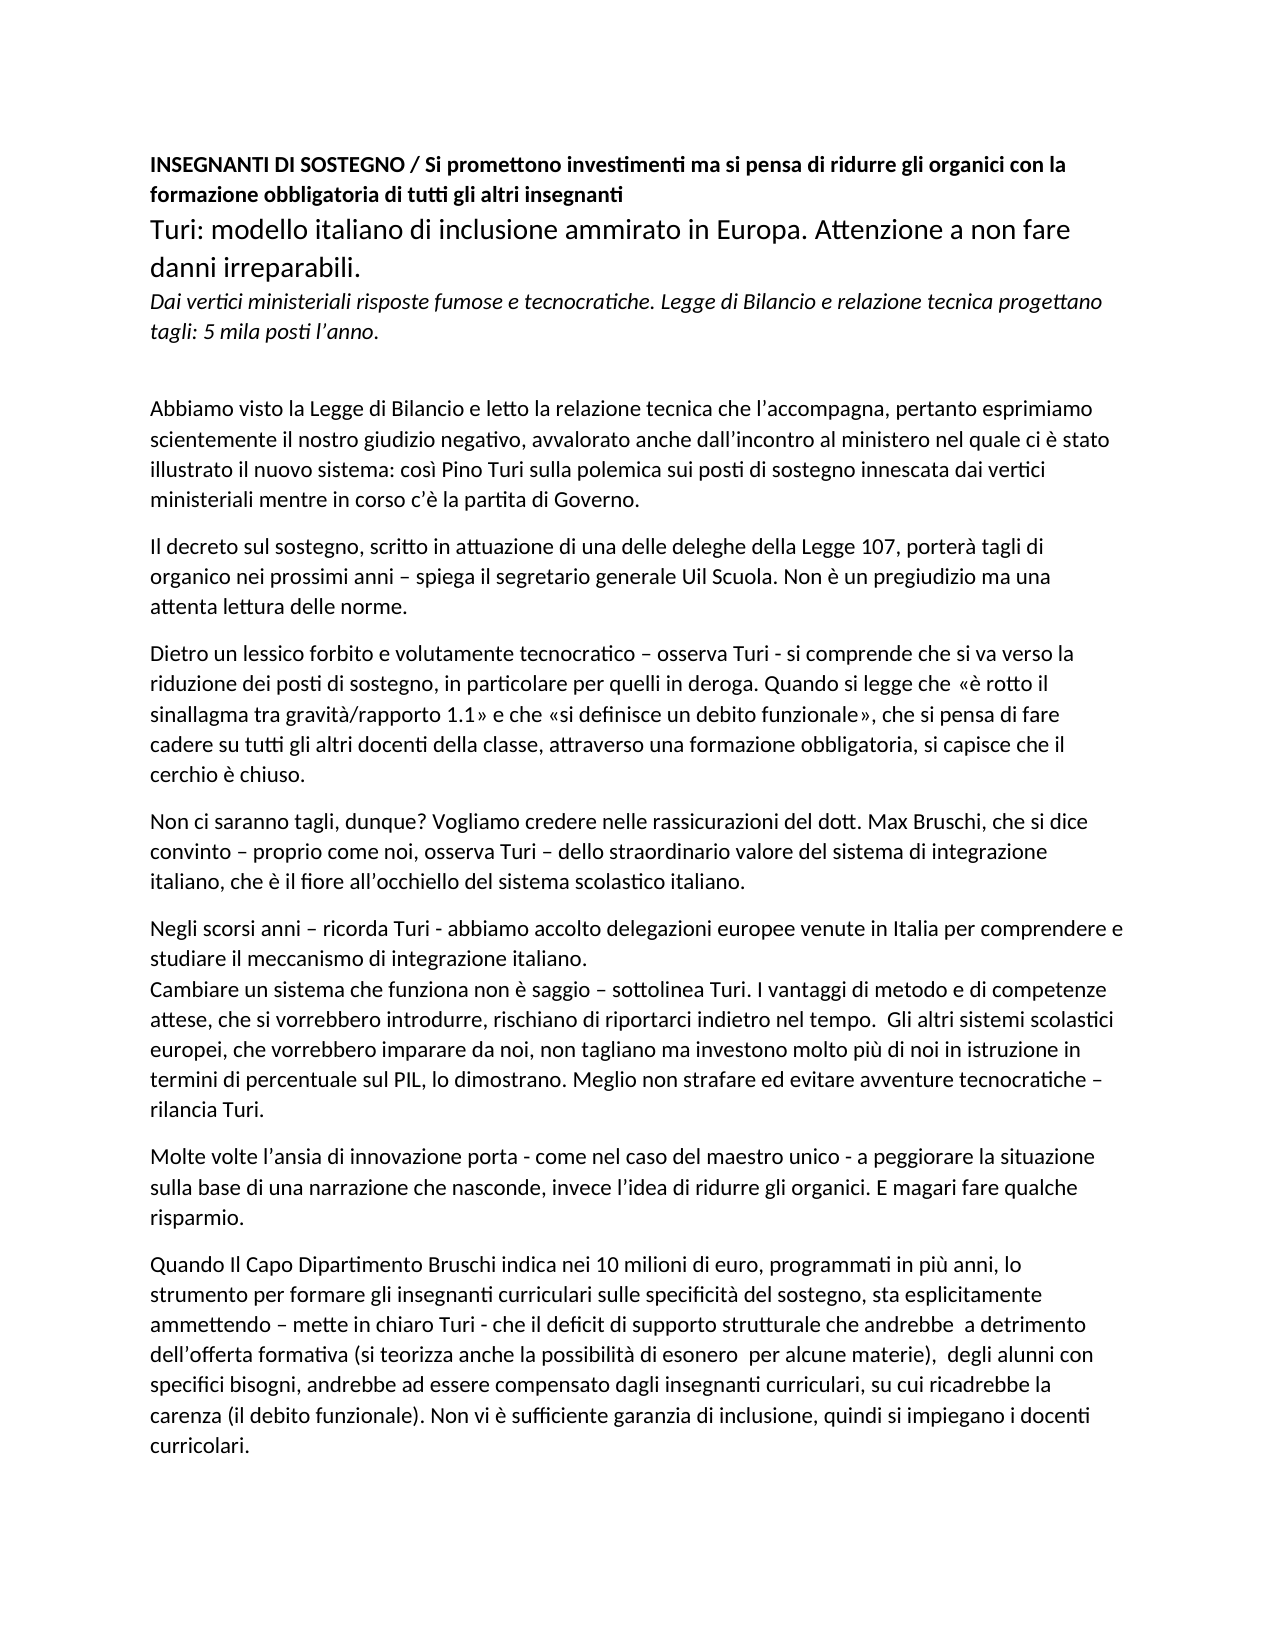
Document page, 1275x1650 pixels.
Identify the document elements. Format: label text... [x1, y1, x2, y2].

text Abbiamo visto la Legge di Bilancio e letto la relazione tecnica che l’accompagna, pertanto esprimiamo scientemente il nostro giudizio negativo, avvalorato anche dall’incontro al ministero nel quale ci è stato illustrato il nuovo sistema: così Pino Turi sulla polemica sui posti di sostegno innescata dai vertici ministeriali mentre in corso c’è la partita di Governo. [150, 394, 1125, 513]
text Non ci saranno tagli, dunque? Vogliamo credere nelle rassicurazioni del dott. Max Bruschi, che si dice convinto – proprio come noi, osserva Turi – dello straordinario valore del sistema di integrazione italiano, che è il fiore all’occhiello del sistema scolastico italiano. [150, 807, 1125, 896]
text Negli scorsi anni – ricorda Turi - abbiamo accolto delegazioni europee venute in Italia per comprendere e studiare il meccanismo di integrazione italiano. Cambiare un sistema che funziona non è saggio – sottolinea Turi. I vantaggi di metodo e di competenze attese, che si vorrebbero introdurre, rischiano di riportarci indietro nel tempo. Gli altri sistemi scolastici europei, che vorrebbero imparare da noi, non tagliano ma investono molto più di noi in istruzione in termini di percentuale sul PIL, lo dimostrano. Meglio non strafare ed evitare avventure tecnocratiche – rilancia Turi. [150, 914, 1125, 1124]
text Quando Il Capo Dipartimento Bruschi indica nei 10 milioni di euro, programmati in più anni, lo strumento per formare gli insegnanti curriculari sulle specificità del sostegno, sta esplicitamente ammettendo – mette in chiaro Turi - che il deficit di supporto strutturale che andrebbe a detrimento dell’offerta formativa (si teorizza anche la possibilità di esonero per alcune materie), degli alunni con specifici bisogni, andrebbe ad essere compensato dagli insegnanti curriculari, su cui ricadrebbe la carenza (il debito funzionale). Non vi è sufficiente garanzia di inclusione, quindi si impiegano i docenti curricolari. [150, 1250, 1125, 1459]
text Il decreto sul sostegno, scritto in attuazione di una delle deleghe della Legge 107, porterà tagli di organico nei prossimi anni – spiega il segretario generale Uil Scuola. Non è un pregiudizio ma una attenta lettura delle norme. [150, 532, 1125, 621]
text INSEGNANTI DI SOSTEGNO / Si promettono investimenti ma si pensa di ridurre gli organici con la formazione obbligatoria di tutti gli altri insegnanti Turi: modello italiano di inclusione ammirato in Europa. Attenzione a non fare danni irreparabili. Dai vertici ministeriali risposte fumose e tecnocratiche. Legge di Bilancio e relazione tecnica progettano tagli: 5 mila posti l’anno. [150, 150, 1125, 376]
text Molte volte l’ansia di innovazione porta - come nel caso del maestro unico - a peggiorare la situazione sulla base di una narrazione che nasconde, invece l’idea di ridurre gli organici. E magari fare qualche risparmio. [150, 1142, 1125, 1231]
text Dietro un lessico forbito e volutamente tecnocratico – osserva Turi - si comprende che si va verso la riduzione dei posti di sostegno, in particolare per quelli in deroga. Quando si legge che «è rotto il sinallagma tra gravità/rapporto 1.1» e che «si definisce un debito funzionale», che si pensa di fare cadere su tutti gli altri docenti della classe, attraverso una formazione obbligatoria, si capisce che il cerchio è chiuso. [150, 639, 1125, 788]
